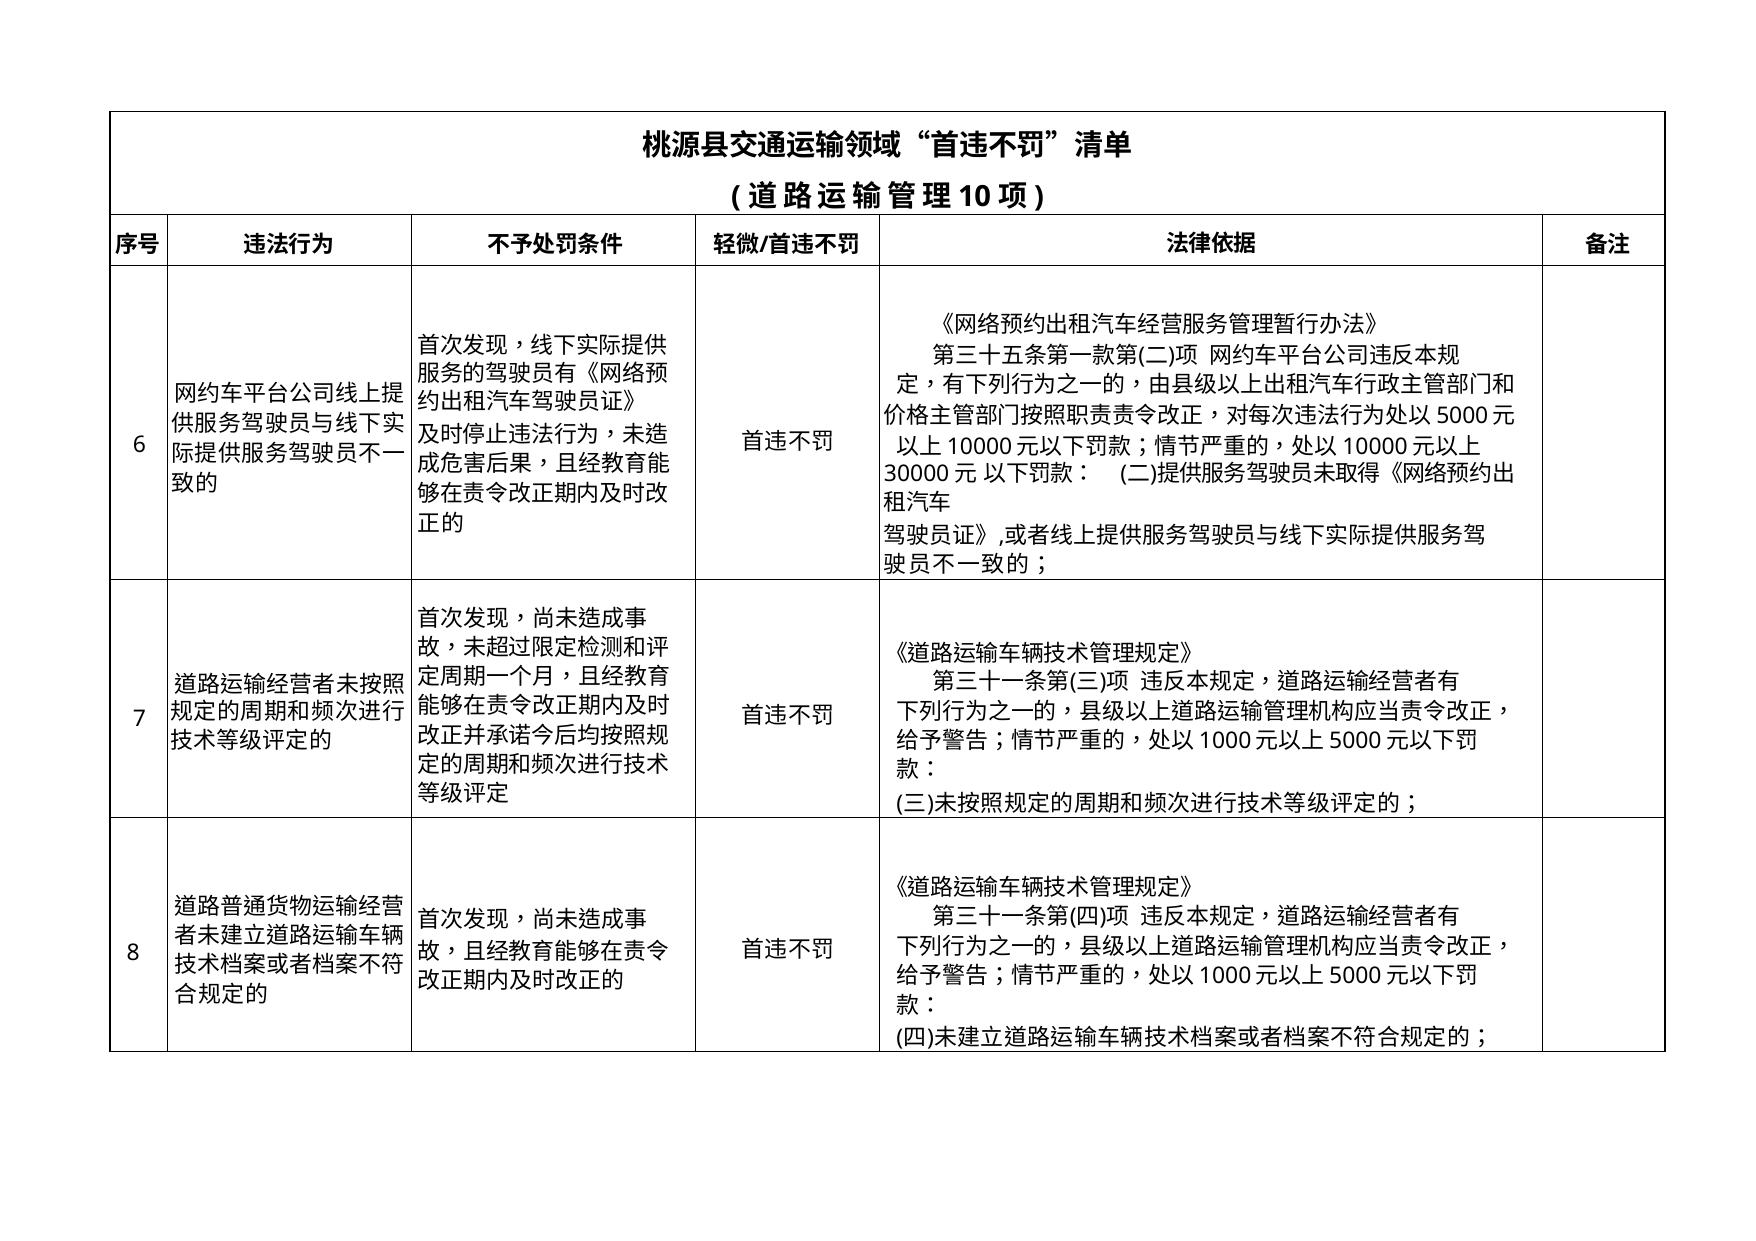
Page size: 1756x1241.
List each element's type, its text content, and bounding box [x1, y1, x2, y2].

table_cell 法律依据 [880, 215, 1542, 265]
table_cell 序号 [111, 215, 167, 265]
table_cell 道路运输经营者未按照 规定的周期和频次进行 技术等级评定的 [168, 580, 411, 817]
table_cell 6 [111, 266, 167, 579]
table_cell 轻微/首违不罚 [696, 215, 879, 265]
table_cell 首违不罚 [696, 266, 879, 579]
table_header 桃源县交通运输领域“首违不罚”清单 ( 道 路 运 输 管 理 10 项 ) [111, 112, 1664, 214]
table_cell 首次发现，尚未造成事 故，未超过限定检测和评 定周期一个月，且经教育 能够在责令改正期内及时 改正并承诺今后均按照规 定的周期和频次进行技术 等级评定 [412, 580, 695, 817]
table_cell 道路普通货物运输经营 者未建立道路运输车辆 技术档案或者档案不符 合规定的 [168, 818, 411, 1051]
table_cell 8 [111, 818, 167, 1051]
table_cell 7 [111, 580, 167, 817]
table_cell 备注 [1543, 215, 1664, 265]
table_cell [1543, 818, 1664, 1051]
table_cell 不予处罚条件 [412, 215, 695, 265]
table_cell 首违不罚 [696, 818, 879, 1051]
table_cell 网约车平台公司线上提 供服务驾驶员与线下实 际提供服务驾驶员不一 致的 [168, 266, 411, 579]
table_cell 首次发现，线下实际提供 服务的驾驶员有《网络预 约出租汽车驾驶员证》 及时停止违法行为，未造 成危害后果，且经教育能 够在责令改正期内及时改 正的 [412, 266, 695, 579]
table_cell 违法行为 [168, 215, 411, 265]
table_cell [1543, 266, 1664, 579]
table_cell [1543, 580, 1664, 817]
table_cell 《网络预约出租汽车经营服务管理暂行办法》 第三十五条第一款第(二)项 网约车平台公司违反本规 定，有下列行为之一的，由县级以上出租汽车行政主管部门和 价格主管部门按照职责责令改正，对每次违法行为处以5000元 以上10000元以下罚款；情节严重的，处以10000元以上30000元 以下罚款： (二)提供服务驾驶员未取得《网络预约出租汽车 驾驶员证》,或者线上提供服务驾驶员与线下实际提供服务驾 驶员不一致的； [880, 266, 1542, 579]
table_cell 首次发现，尚未造成事 故，且经教育能够在责令 改正期内及时改正的 [412, 818, 695, 1051]
table_cell 《道路运输车辆技术管理规定》 第三十一条第(四)项 违反本规定，道路运输经营者有 下列行为之一的，县级以上道路运输管理机构应当责令改正， 给予警告；情节严重的，处以1000元以上5000元以下罚款： (四)未建立道路运输车辆技术档案或者档案不符合规定的； [880, 818, 1542, 1051]
table_cell 《道路运输车辆技术管理规定》 第三十一条第(三)项 违反本规定，道路运输经营者有 下列行为之一的，县级以上道路运输管理机构应当责令改正， 给予警告；情节严重的，处以1000元以上5000元以下罚款： (三)未按照规定的周期和频次进行技术等级评定的； [880, 580, 1542, 817]
table_cell 首违不罚 [696, 580, 879, 817]
